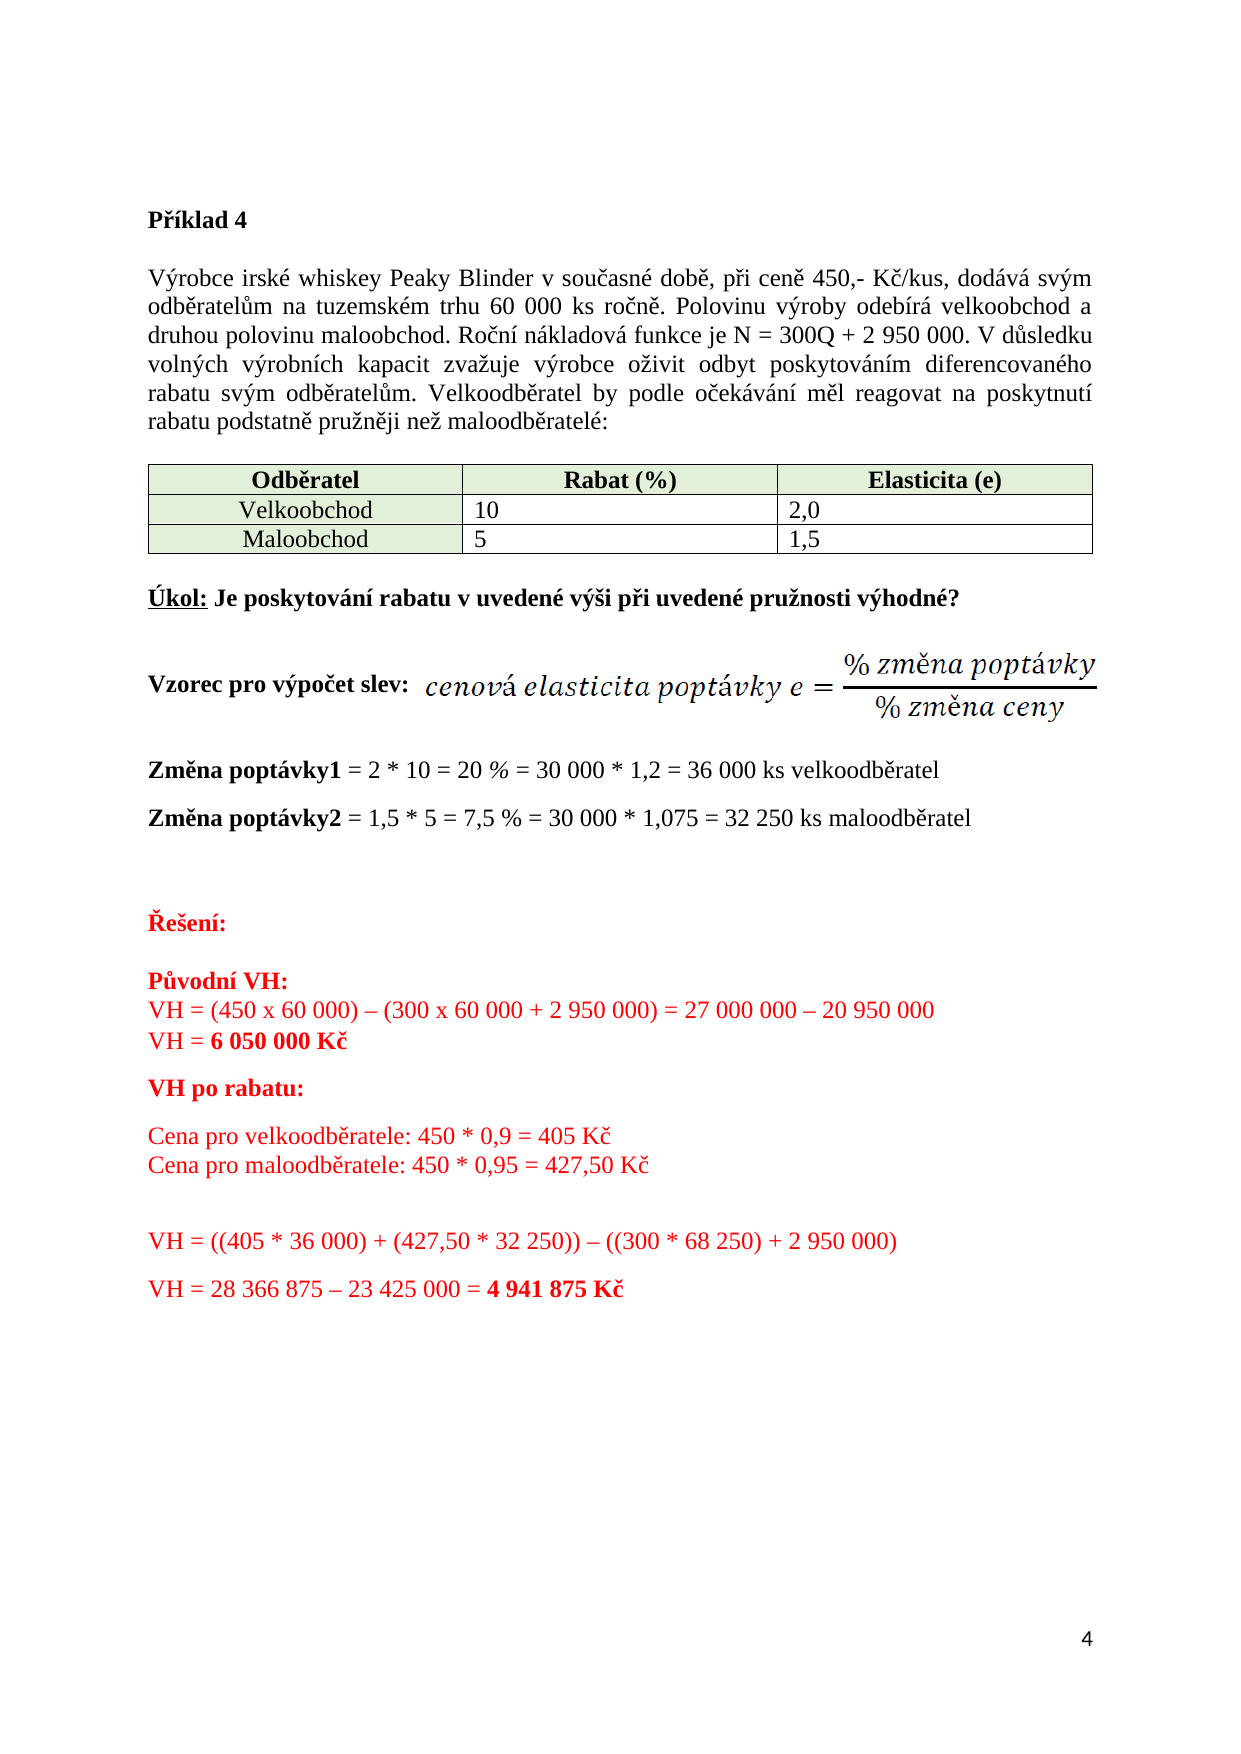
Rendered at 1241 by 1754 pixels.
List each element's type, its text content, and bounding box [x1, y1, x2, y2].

text VH po rabatu: [148, 1073, 1093, 1102]
text VH = ((405 * 36 000) + (427,50 * 32 250)) – ((300 * 68 250) + 2 950 000) [148, 1226, 1093, 1255]
text Změna poptávky2 = 1,5 * 5 = 7,5 % = 30 000 * 1,075 = 32 250 ks maloodběratel [148, 803, 1093, 832]
table_header Odběratel [149, 465, 462, 494]
text Původní VH: [148, 966, 1093, 995]
table_header Rabat (%) [463, 465, 777, 494]
text Cena pro maloodběratele: 450 * 0,95 = 427,50 Kč [148, 1150, 1093, 1179]
text VH = (450 x 60 000) – (300 x 60 000 + 2 950 000) = 27 000 000 – 20 950 000 VH = 6 050 000 Kč [148, 995, 1093, 1054]
table_cell Velkoobchod [149, 495, 462, 523]
text Úkol: Je poskytování rabatu v uvedené výši při uvedené pružnosti výhodné? [148, 583, 1093, 612]
table_header Elasticita (e) [778, 465, 1092, 494]
text Výrobce irské whiskey Peaky Blinder v současné době, při ceně 450,- Kč/kus, dodává svým odběratelům na tuzemském trhu 60 000 ks ročně. Polovinu výroby odebírá velkoobchod a druhou polovinu maloobchod. Roční nákladová funkce je N = 300Q + 2 950 000. V důsledku volných výrobních kapacit zvažuje výrobce oživit odbyt poskytováním diferencovaného rabatu svým odběratelům. Velkoodběratel by podle očekávání měl reagovat na poskytnutí rabatu podstatně pružněji než maloodběratelé: [148, 263, 1093, 435]
table_cell Maloobchod [149, 525, 462, 553]
text Příklad 4 [148, 205, 1093, 234]
table_cell 1,5 [778, 525, 1092, 553]
text Změna poptávky1 = 2 * 10 = 20 % = 30 000 * 1,2 = 36 000 ks velkoodběratel [148, 756, 1093, 784]
table_cell 5 [463, 525, 777, 553]
text Řešení: [148, 908, 1093, 937]
text VH = 28 366 875 – 23 425 000 = 4 941 875 Kč [148, 1274, 1093, 1303]
text Vzorec pro výpočet slev: [148, 669, 1093, 698]
table_cell 10 [463, 495, 777, 523]
text Cena pro velkoodběratele: 450 * 0,9 = 405 Kč [148, 1121, 1093, 1150]
table_cell 2,0 [778, 495, 1092, 523]
